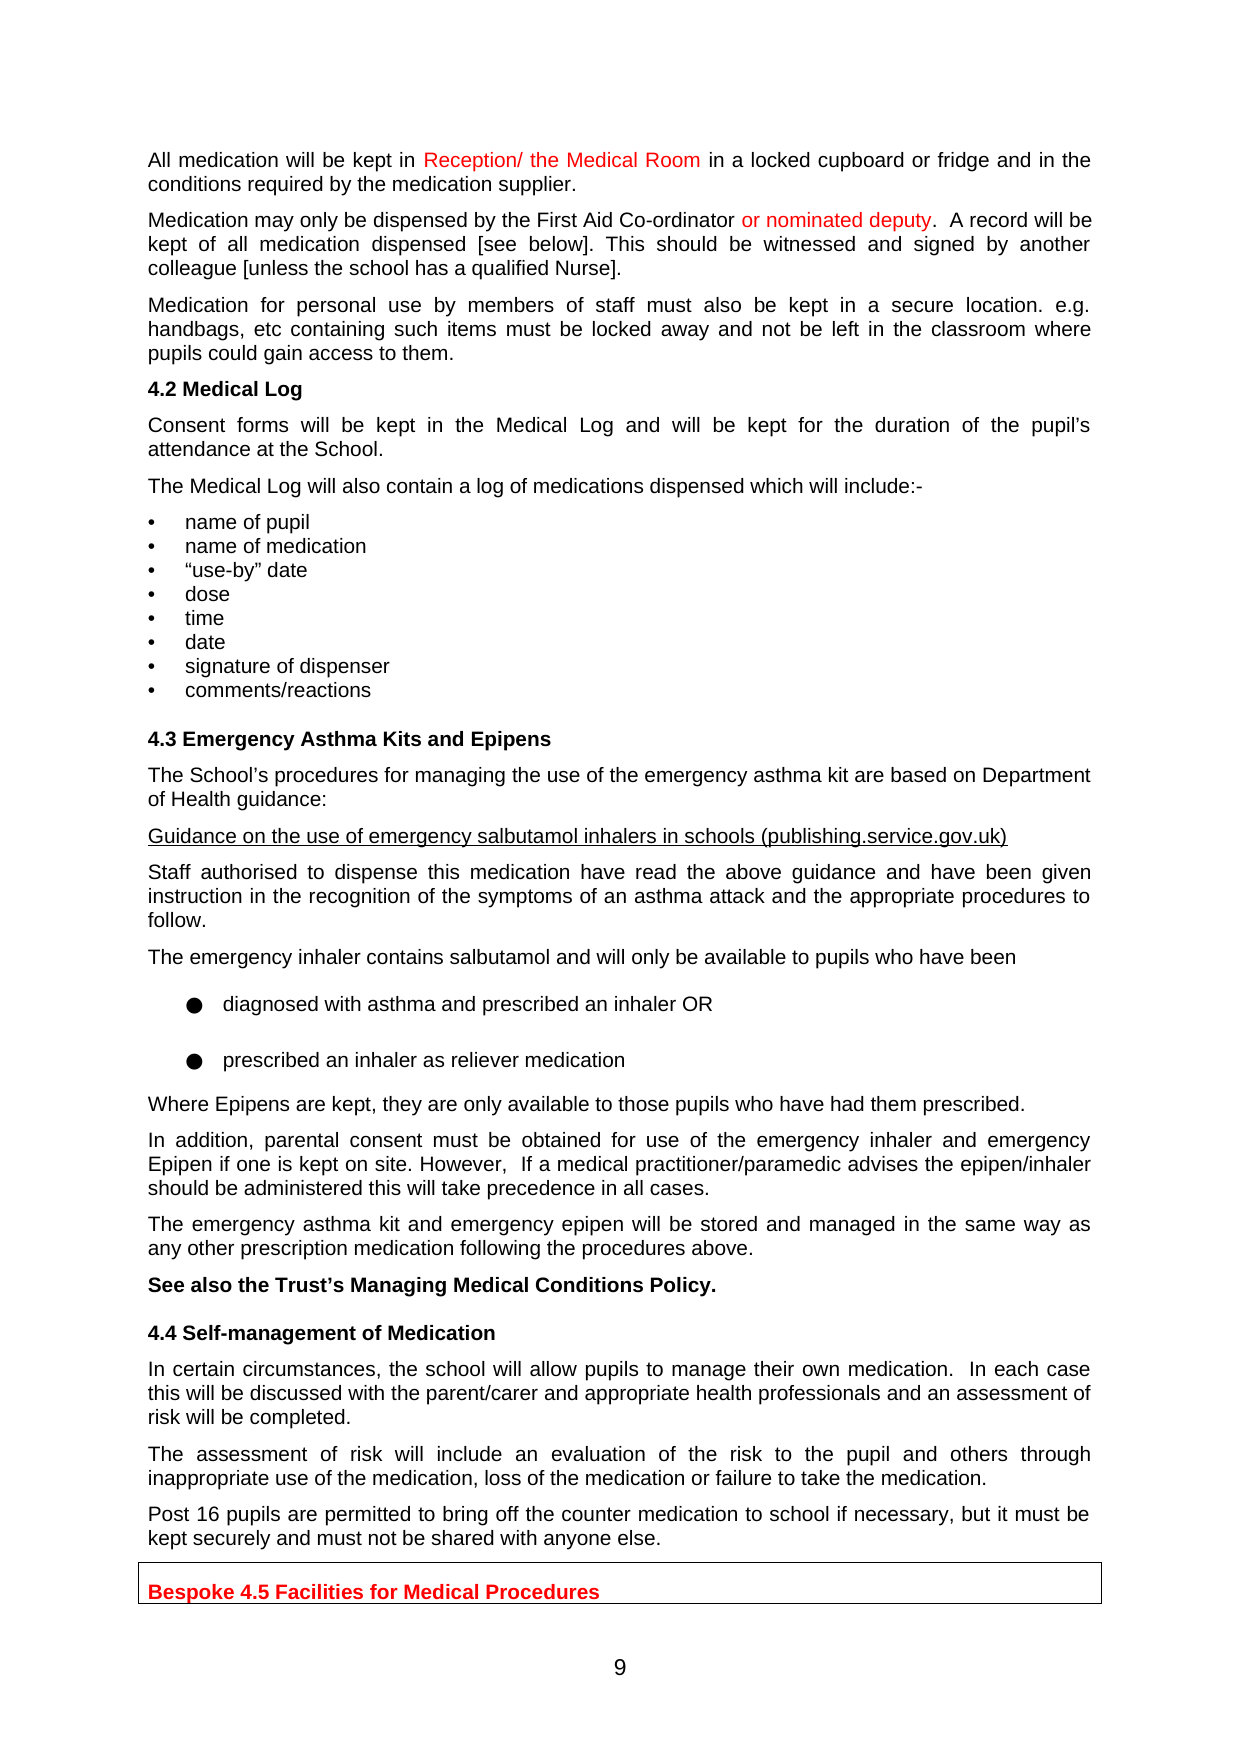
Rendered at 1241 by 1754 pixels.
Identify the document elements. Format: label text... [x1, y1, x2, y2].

text 4.2 Medical Log [148, 377, 1092, 401]
text The School’s procedures for managing the use of the emergency asthma kit are based on Department of Health guidance: [148, 763, 1092, 811]
text All medication will be kept in Reception/ the Medical Room in a locked cupboard or fridge and in the conditions required by the medication supplier. [148, 148, 1092, 196]
text Where Epipens are kept, they are only available to those pupils who have had them prescribed. [148, 1091, 1092, 1115]
text Consent forms will be kept in the Medical Log and will be kept for the duration of the pupil’s attendance at the School. [148, 413, 1092, 461]
text The Medical Log will also contain a log of medications dispensed which will include:- [148, 474, 1092, 498]
text Medication for personal use by members of staff must also be kept in a secure location. e.g. handbags, etc containing such items must be locked away and not be left in the classroom where pupils could gain access to them. [148, 292, 1092, 364]
text Bespoke 4.5 Facilities for Medical Procedures [148, 1580, 1092, 1603]
list “use-by” date [148, 558, 1092, 582]
text 4.4 Self-management of Medication [148, 1321, 1092, 1344]
text The emergency inhaler contains salbutamol and will only be available to pupils who have been [148, 944, 1092, 968]
list diagnosed with asthma and prescribed an inhaler OR [185, 981, 1092, 1024]
text Guidance on the use of emergency salbutamol inhalers in schools (publishing.service.gov.uk) [148, 824, 1092, 848]
list name of pupil [148, 510, 1092, 534]
text In certain circumstances, the school will allow pupils to manage their own medication. In each case this will be discussed with the parent/carer and appropriate health professionals and an assessment of risk will be completed. [148, 1357, 1092, 1429]
list dose [148, 582, 1092, 606]
text Staff authorised to dispense this medication have read the above guidance and have been given instruction in the recognition of the symptoms of an asthma attack and the appropriate procedures to follow. [148, 860, 1092, 932]
list date [148, 630, 1092, 654]
text Medication may only be dispensed by the First Aid Co-ordinator or nominated deputy. A record will be kept of all medication dispensed [see below]. This should be witnessed and signed by another colleague [unless the school has a qualified Nurse]. [148, 208, 1092, 280]
list comments/reactions [148, 678, 1092, 702]
list prescribed an inhaler as reliever medication [185, 1036, 1092, 1079]
text Post 16 pupils are permitted to bring off the counter medication to school if necessary, but it must be kept securely and must not be shared with anyone else. [148, 1502, 1092, 1550]
text The assessment of risk will include an evaluation of the risk to the pupil and others through inappropriate use of the medication, loss of the medication or failure to take the medication. [148, 1441, 1092, 1489]
text 4.3 Emergency Asthma Kits and Epipens [148, 727, 1092, 751]
text See also the Trust’s Managing Medical Conditions Policy. [148, 1273, 1092, 1297]
text The emergency asthma kit and emergency epipen will be stored and managed in the same way as any other prescription medication following the procedures above. [148, 1212, 1092, 1260]
text In addition, parental consent must be obtained for use of the emergency inhaler and emergency Epipen if one is kept on site. However, If a medical practitioner/paramedic advises the epipen/inhaler should be administered this will take precedence in all cases. [148, 1128, 1092, 1200]
list time [148, 606, 1092, 630]
list name of medication [148, 534, 1092, 558]
list signature of dispenser [148, 654, 1092, 678]
